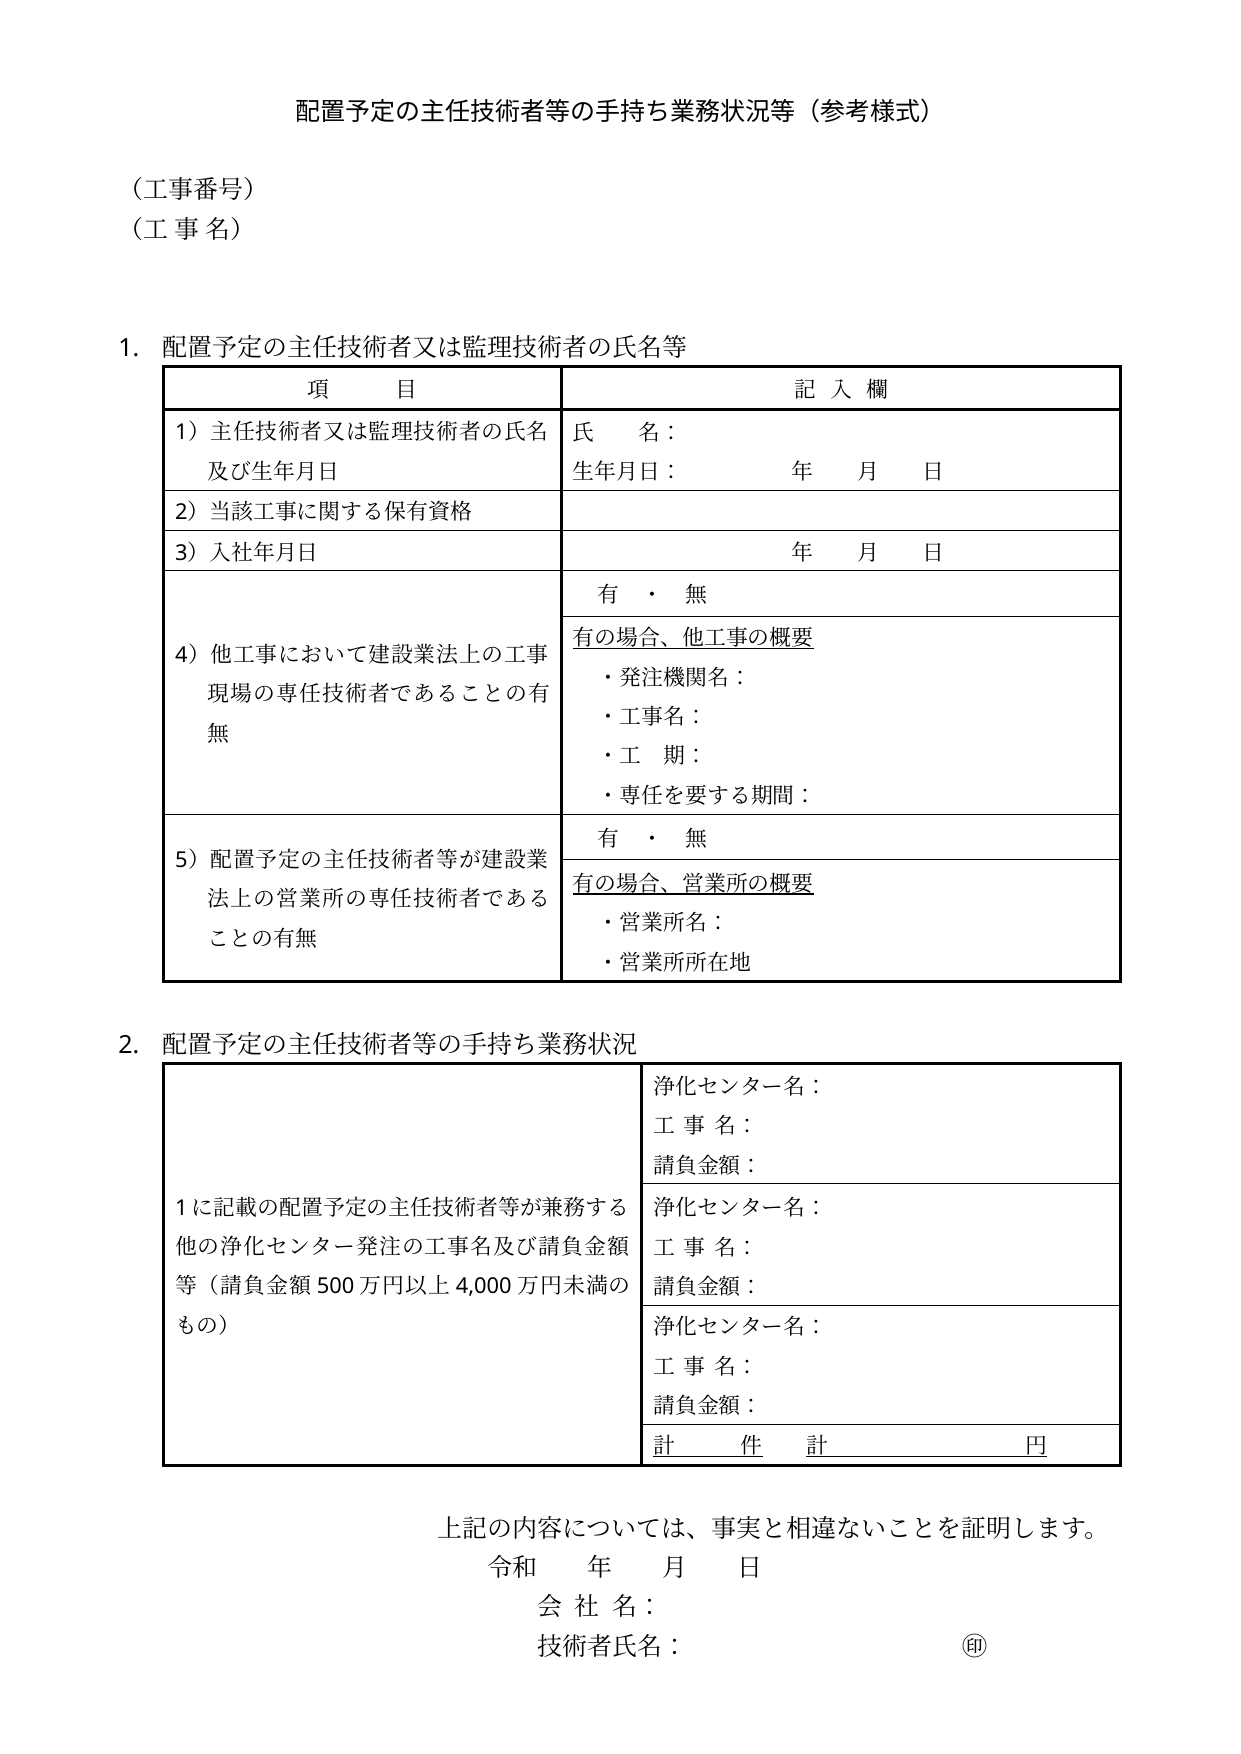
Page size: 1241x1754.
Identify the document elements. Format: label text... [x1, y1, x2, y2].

table_cell 3）入社年月日 [165, 531, 560, 570]
text （工事名） [118, 208, 1122, 247]
table_cell 計 件 計 円 [643, 1425, 1119, 1464]
text （工事番号） [118, 168, 1122, 208]
table_cell 1）主任技術者又は監理技術者の氏名及び生年月日 [165, 411, 560, 489]
text 上記の内容については、事実と相違ないことを証明します。 [437, 1507, 1122, 1546]
table_cell 年 月 日 [563, 531, 1119, 570]
table_cell 有 ・ 無 [563, 571, 1119, 616]
table_cell 有 ・ 無 [563, 815, 1119, 859]
table_cell 有の場合、営業所の概要 ・営業所名： ・営業所所在地 [563, 860, 1119, 980]
text 会社名： [537, 1585, 1122, 1625]
table_cell 2）当該工事に関する保有資格 [165, 491, 560, 530]
table_cell 4）他工事において建設業法上の工事現場の専任技術者であることの有無 [165, 571, 560, 813]
text 配置予定の主任技術者等の手持ち業務状況等（参考様式） [118, 89, 1122, 129]
list 配置予定の主任技術者等の手持ち業務状況 [118, 1023, 1122, 1062]
table_cell 有の場合、他工事の概要 ・発注機関名： ・工事名： ・工 期： ・専任を要する期間： [563, 617, 1119, 813]
text 令和 年 月 日 [487, 1546, 1122, 1585]
list 配置予定の主任技術者又は監理技術者の氏名等 [118, 326, 1122, 365]
table_cell 5）配置予定の主任技術者等が建設業法上の営業所の専任技術者であることの有無 [165, 815, 560, 980]
table_header 1に記載の配置予定の主任技術者等が兼務する他の浄化センター発注の工事名及び請負金額等（請負金額500万円以上4,000万円未満のもの） [165, 1065, 640, 1464]
table_header 記入欄 [563, 368, 1119, 408]
table_cell 浄化センター名： 工事名： 請負金額： [643, 1184, 1119, 1304]
table_cell 氏 名： 生年月日： 年 月 日 [563, 411, 1119, 489]
table_cell [563, 491, 1119, 530]
table_header 項 目 [165, 368, 560, 408]
table_cell 浄化センター名： 工事名： 請負金額： [643, 1306, 1119, 1424]
table_header 浄化センター名： 工事名： 請負金額： [643, 1065, 1119, 1183]
text 技術者氏名： ㊞ [537, 1625, 1122, 1664]
